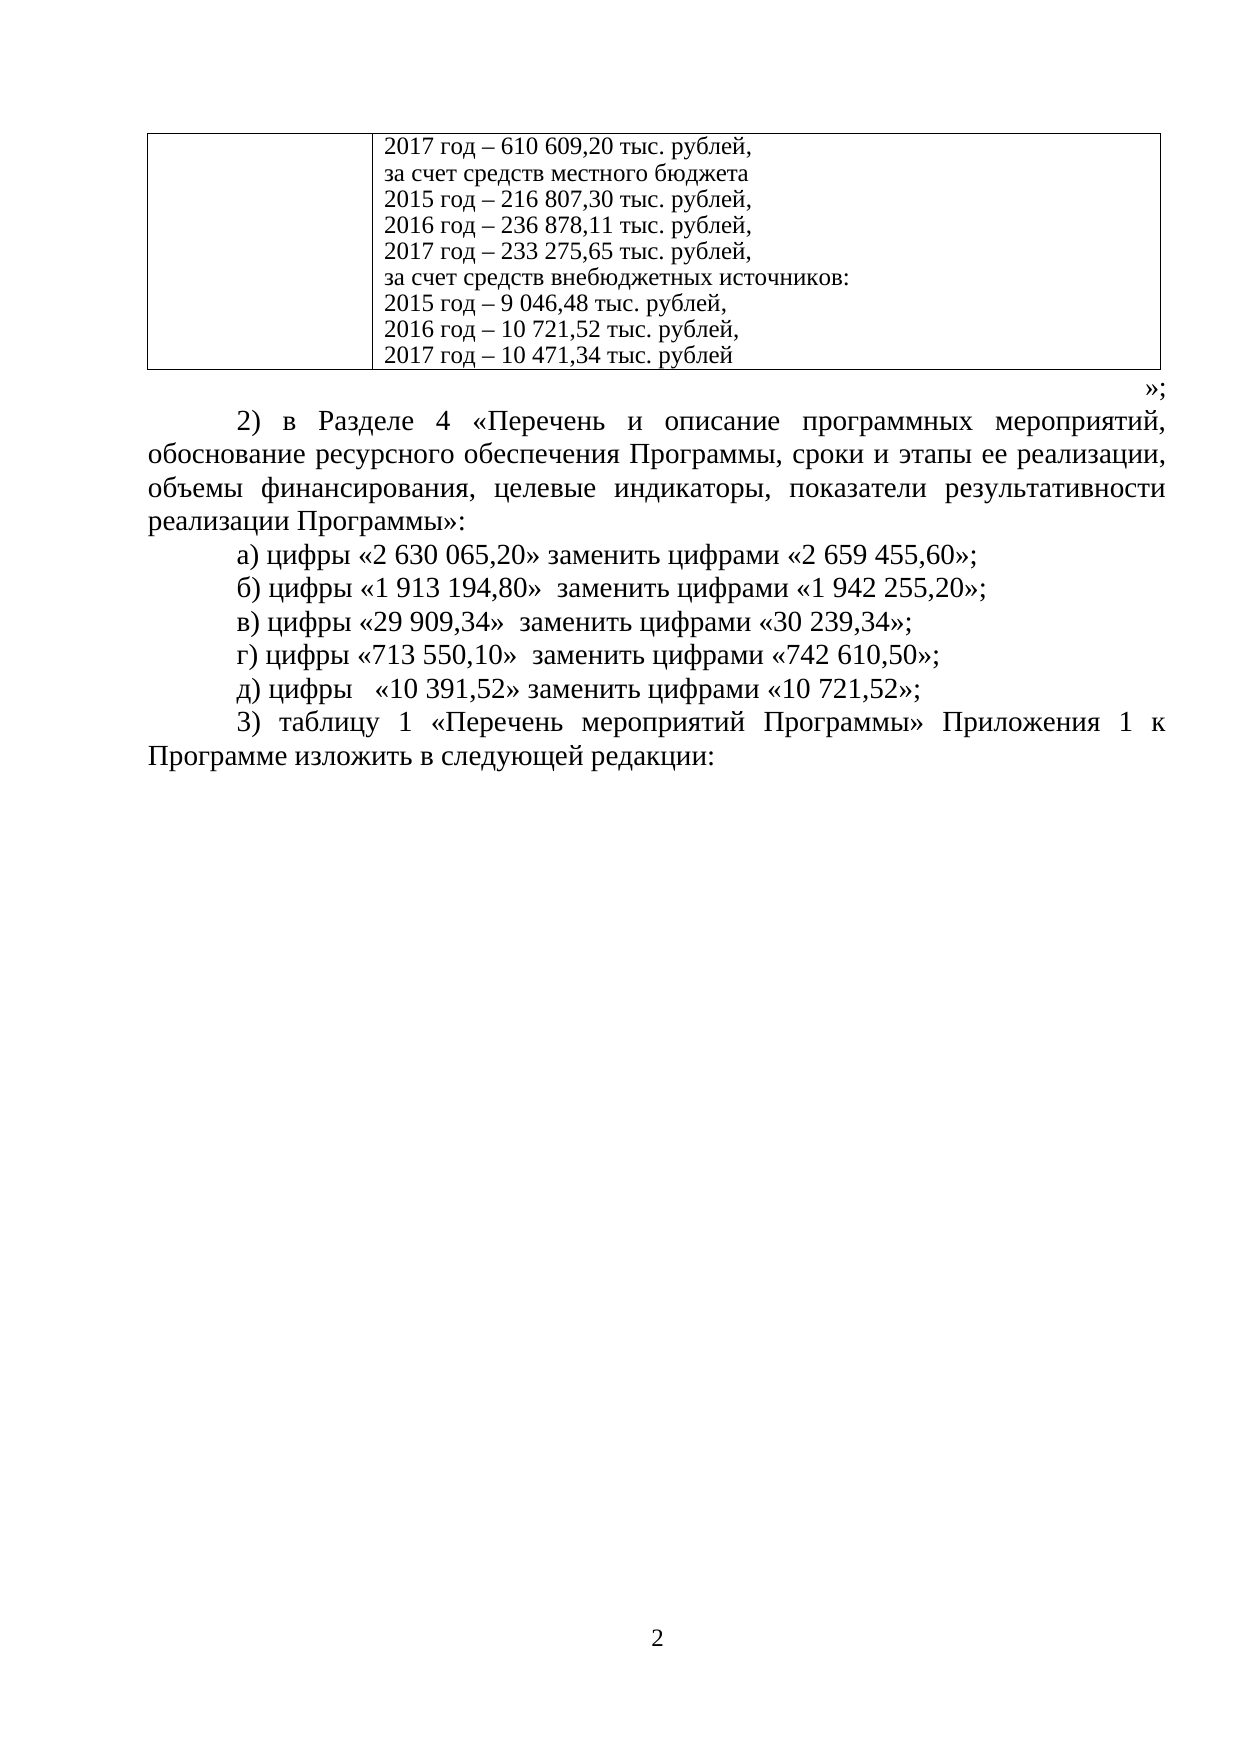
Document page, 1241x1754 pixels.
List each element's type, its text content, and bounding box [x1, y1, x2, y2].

text б) цифры «1 913 194,80» заменить цифрами «1 942 255,20»; [148, 570, 1167, 604]
text а) цифры «2 630 065,20» заменить цифрами «2 659 455,60»; [148, 537, 1167, 570]
text д) цифры «10 391,52» заменить цифрами «10 721,52»; [148, 671, 1167, 704]
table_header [373, 134, 1160, 369]
text в) цифры «29 909,34» заменить цифрами «30 239,34»; [148, 604, 1167, 637]
text г) цифры «713 550,10» заменить цифрами «742 610,50»; [148, 637, 1167, 671]
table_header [148, 134, 372, 369]
text 2) в Разделе 4 «Перечень и описание программных мероприятий, обоснование ресурсного обеспечения Программы, сроки и этапы ее реализации, объемы финансирования, целевые индикаторы, показатели результативности реализации Программы»: [148, 403, 1167, 537]
text 3) таблицу 1 «Перечень мероприятий Программы» Приложения 1 к Программе изложить в следующей редакции: [148, 704, 1167, 772]
text »; [148, 370, 1167, 403]
